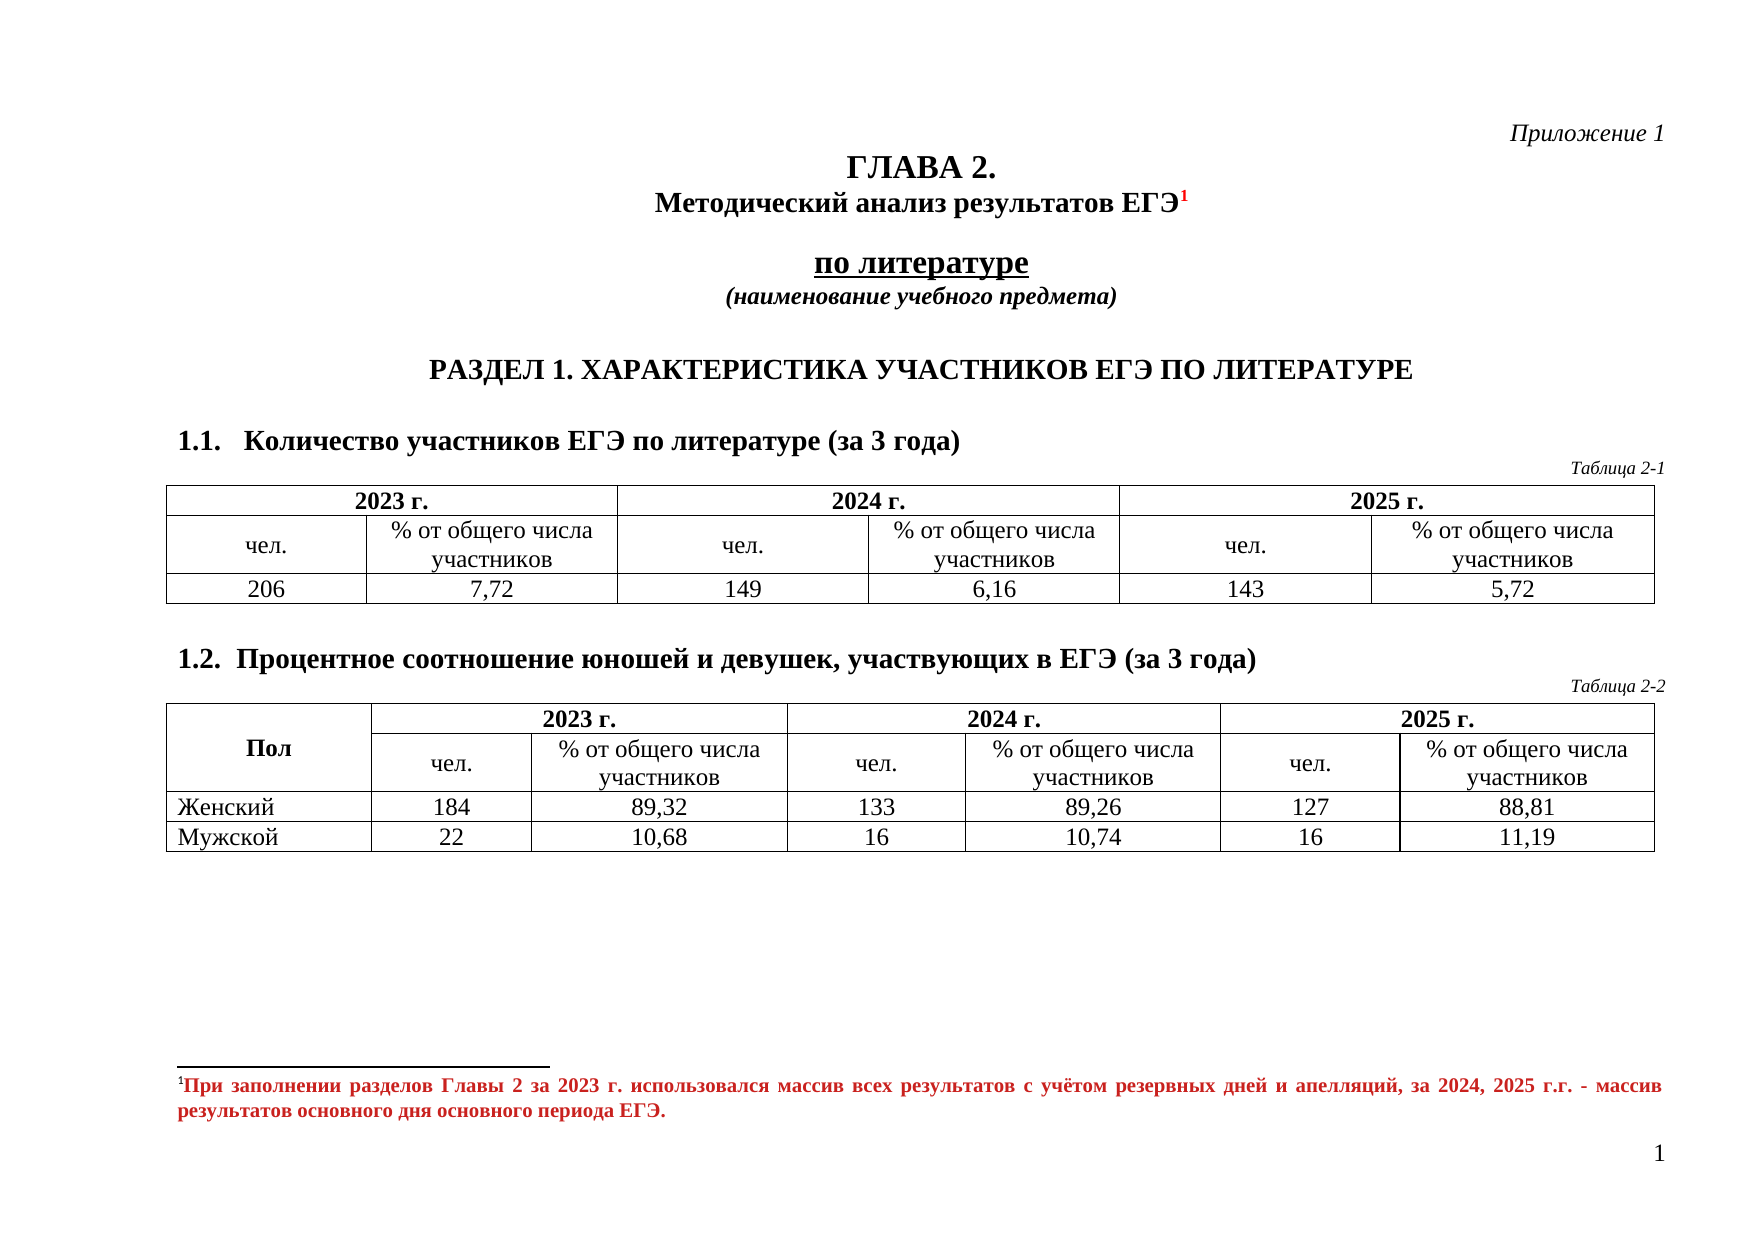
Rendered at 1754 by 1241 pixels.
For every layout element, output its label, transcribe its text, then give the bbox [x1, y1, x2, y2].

table_cell чел. [1221, 734, 1399, 791]
table_cell 22 [372, 822, 531, 851]
table_cell 127 [1221, 792, 1399, 821]
table_cell чел. [167, 516, 366, 573]
subtitle Процентное соотношение юношей и девушек, участвующих в ЕГЭ (за 3 года) [177, 641, 1665, 675]
table_cell 89,26 [966, 792, 1220, 821]
table_cell 16 [1221, 822, 1399, 851]
table_cell Женский [167, 792, 371, 821]
table_cell чел. [618, 516, 868, 573]
table_cell % от общего числа участников [869, 516, 1119, 573]
table_cell 10,74 [966, 822, 1220, 851]
text Приложение 1 [177, 118, 1665, 147]
table_cell % от общего числа участников [966, 734, 1220, 791]
table_cell % от общего числа участников [367, 516, 617, 573]
table_header 2025 г. [1120, 486, 1654, 514]
table_cell 7,72 [367, 574, 617, 603]
subtitle Количество участников ЕГЭ по литературе (за 3 года) [177, 423, 1665, 457]
table_cell % от общего числа участников [1372, 516, 1654, 573]
table_cell чел. [788, 734, 965, 791]
table_header 2023 г. [372, 704, 787, 733]
table_header 2024 г. [788, 704, 1220, 733]
table_cell 206 [167, 574, 366, 603]
text ГЛАВА 2. [177, 147, 1665, 185]
table_cell 149 [618, 574, 868, 603]
table_cell 143 [1120, 574, 1371, 603]
table_header 2025 г. [1221, 704, 1654, 733]
table_cell 89,32 [532, 792, 787, 821]
table_cell чел. [372, 734, 531, 791]
table_cell 11,19 [1401, 822, 1654, 851]
table_header 2024 г. [618, 486, 1119, 514]
table_cell чел. [1120, 516, 1371, 573]
table_cell 10,68 [532, 822, 787, 851]
table_cell 16 [788, 822, 965, 851]
table_cell % от общего числа участников [1401, 734, 1654, 791]
table_cell 6,16 [869, 574, 1119, 603]
subtitle Методический анализ результатов ЕГЭ по литературе (наименование учебного предмета) [177, 185, 1665, 310]
table_cell 133 [788, 792, 965, 821]
table_cell % от общего числа участников [532, 734, 787, 791]
subtitle РАЗДЕЛ 1. ХАРАКТЕРИСТИКА УЧАСТНИКОВ ЕГЭ ПО ЛИТЕРАТУРЕ [177, 352, 1665, 386]
table_cell Мужской [167, 822, 371, 851]
table_header 2023 г. [167, 486, 617, 514]
table_header Пол [167, 704, 371, 791]
table_cell 5,72 [1372, 574, 1654, 603]
table_cell 88,81 [1401, 792, 1654, 821]
table_cell 184 [372, 792, 531, 821]
